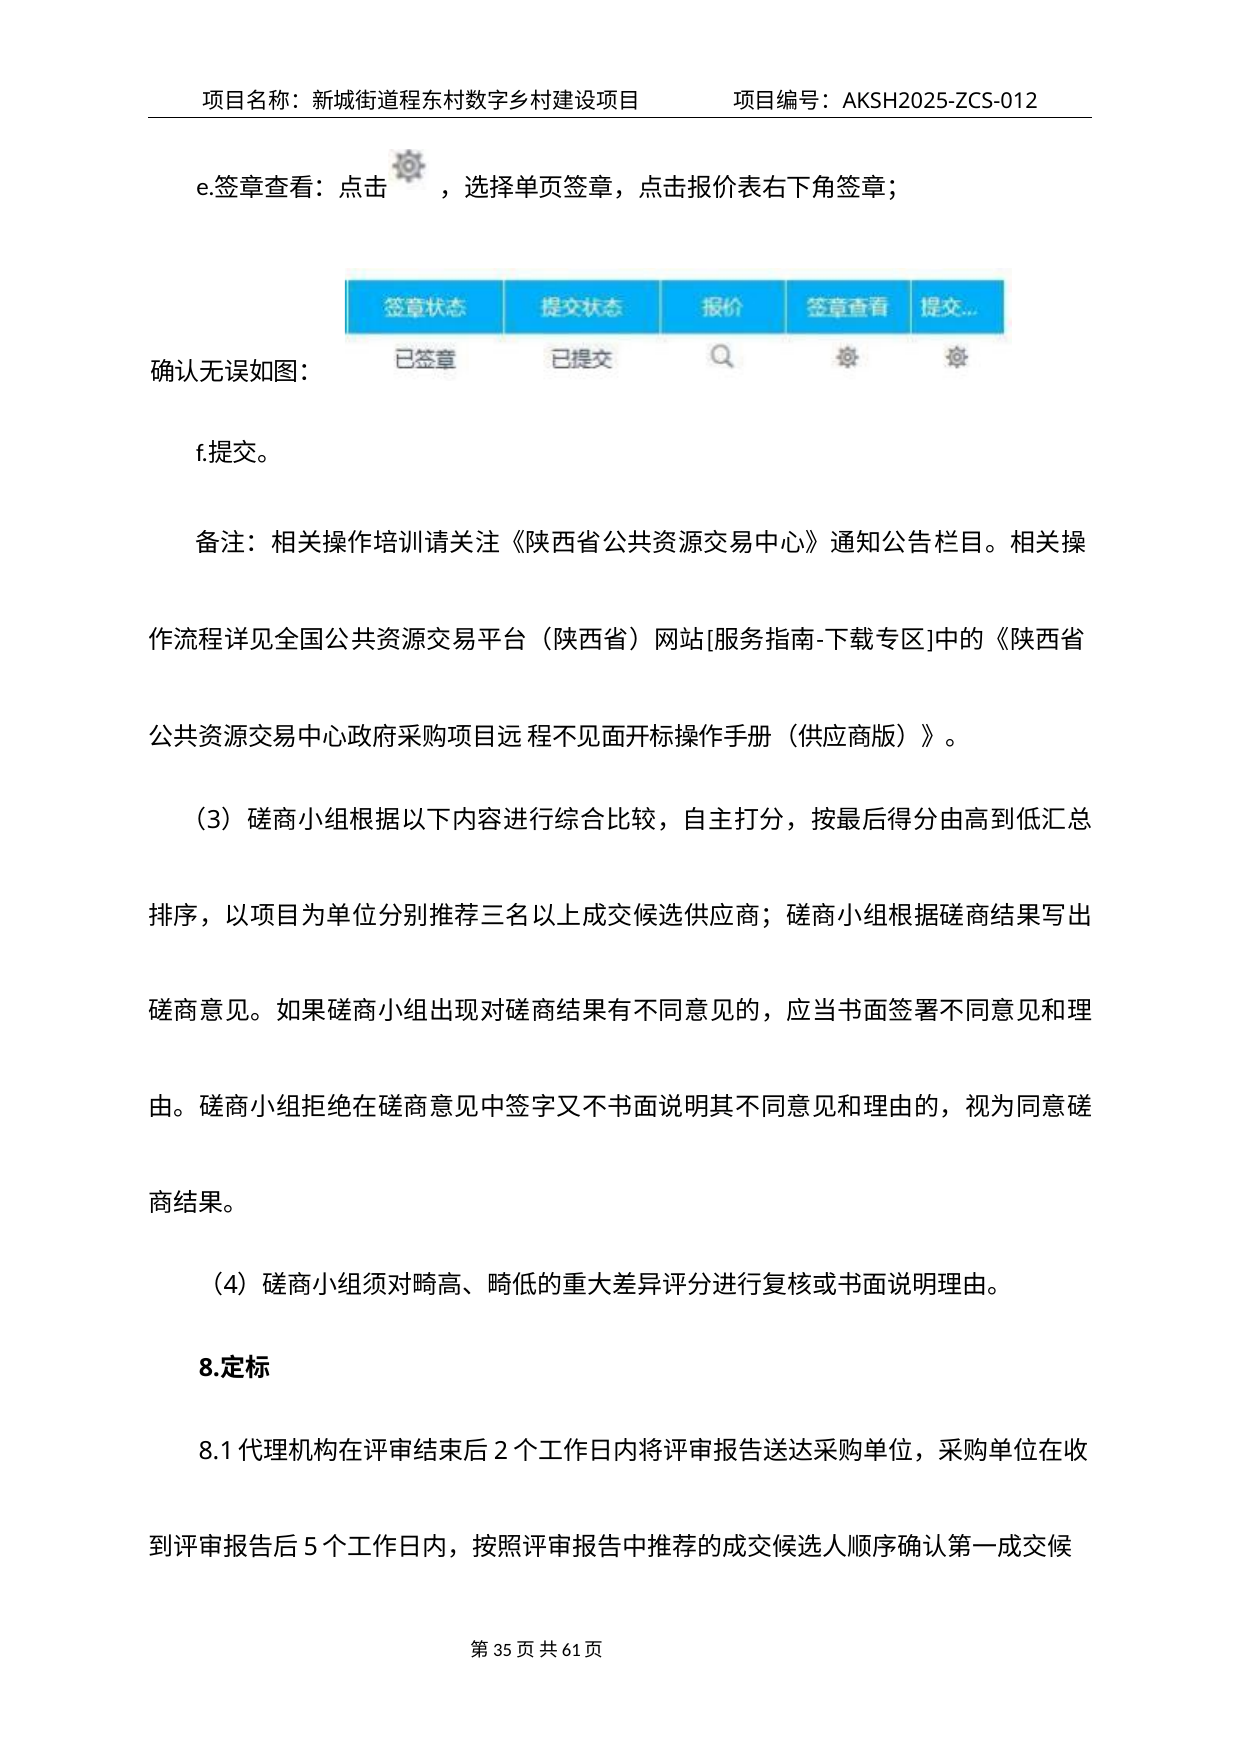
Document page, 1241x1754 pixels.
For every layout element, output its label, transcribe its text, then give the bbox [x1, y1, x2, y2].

subtitle 8.定标 [148, 1332, 1092, 1400]
text e.签章查看：点击 ，选择单页签章，点击报价表右下角签章； [196, 142, 1092, 211]
list （4）磋商小组须对畸高、畸低的重大差异评分进行复核或书面说明理由。 [148, 1249, 1092, 1317]
text 备注：相关操作培训请关注《陕西省公共资源交易中心》通知公告栏目。相关操作流程详见全国公共资源交易平台（陕西省）网站[服务指南-下载专区]中的《陕西省公共资源交易中心政府采购项目远 程不见面开标操作手册（供应商版）》。 [148, 506, 1086, 768]
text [148, 1414, 1092, 1578]
picture [388, 149, 430, 190]
text f.提交。 [196, 417, 1092, 485]
text （3）磋商小组根据以下内容进行综合比较，自主打分，按最后得分由高到低汇总排序，以项目为单位分别推荐三名以上成交候选供应商；磋商小组根据磋商结果写出磋商意见。如果磋商小组出现对磋商结果有不同意见的，应当书面签署不同意见和理由。磋商小组拒绝在磋商意见中签字又不书面说明其不同意见和理由的，视为同意磋商结果。 [148, 783, 1092, 1234]
picture [344, 268, 1012, 381]
